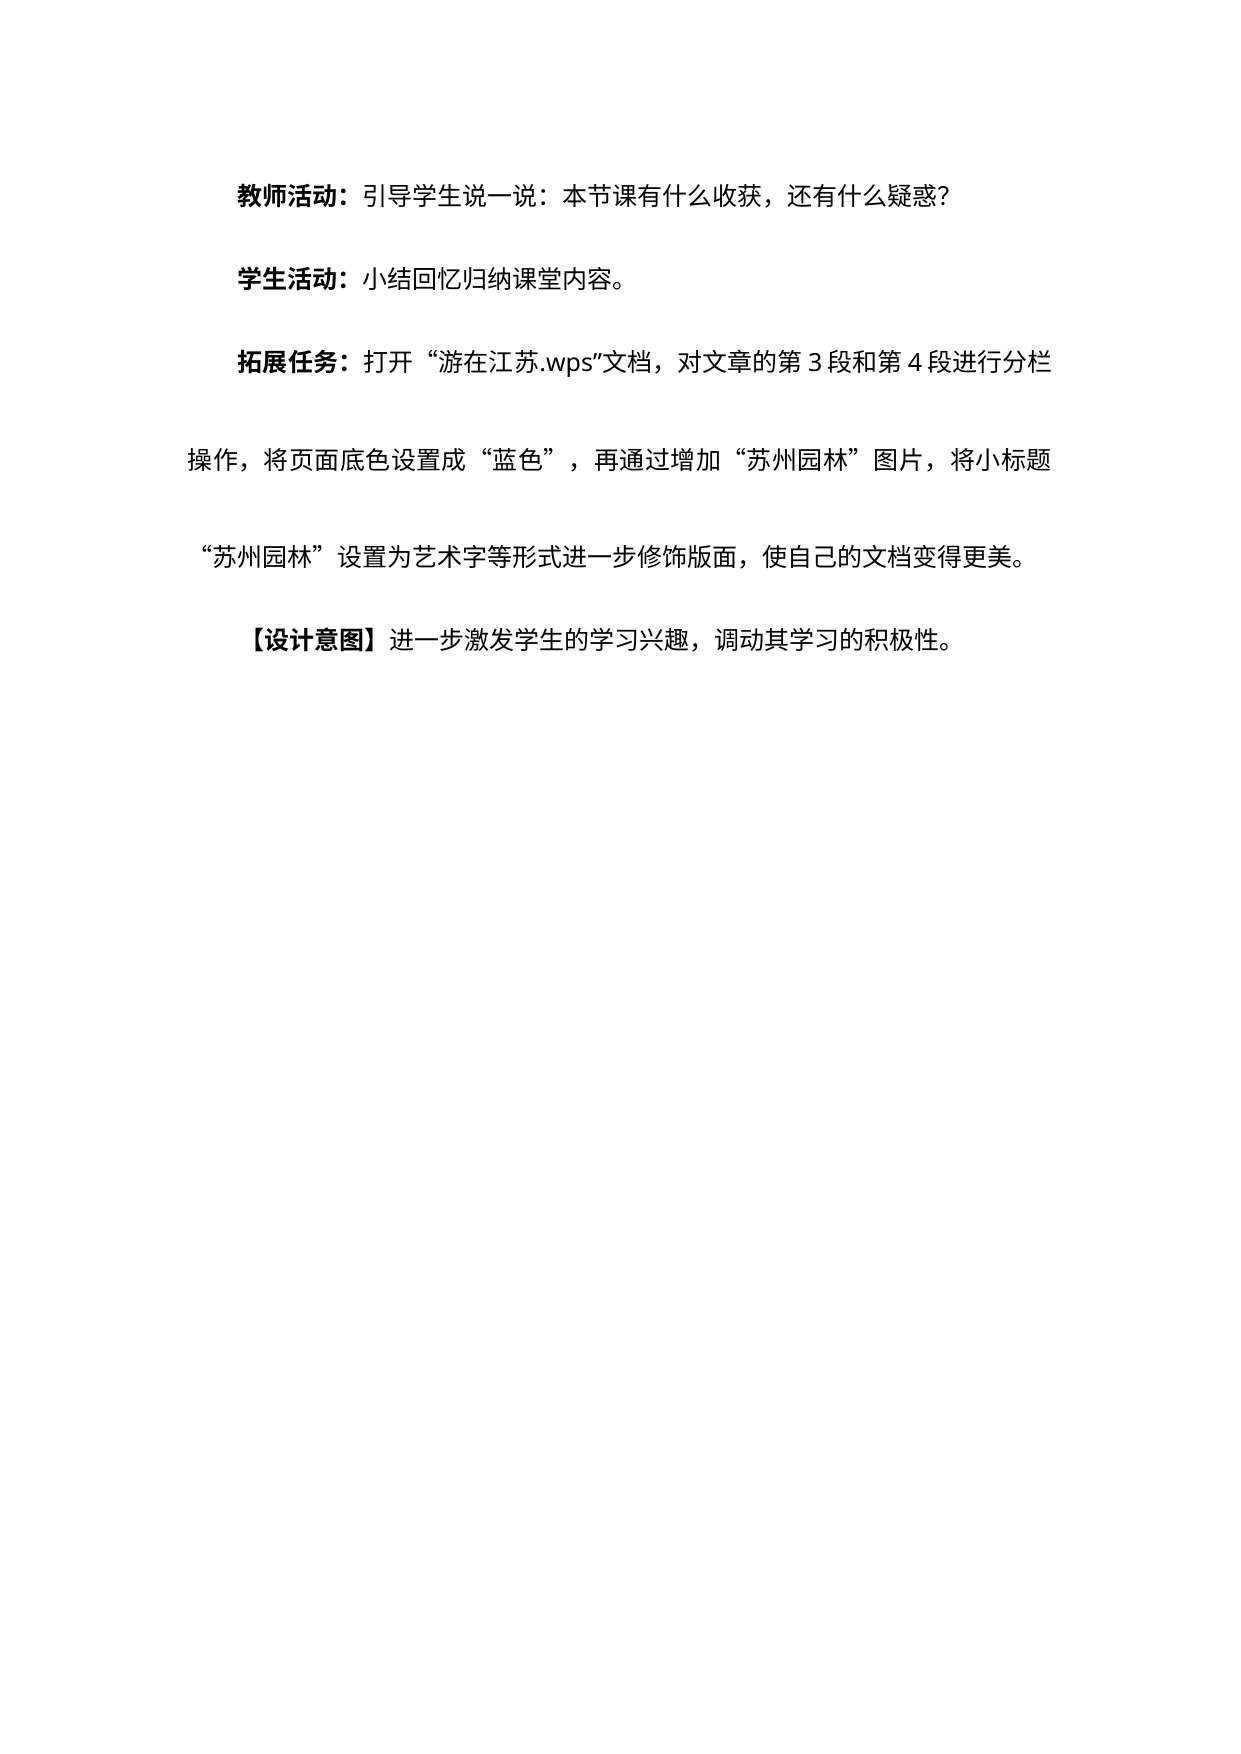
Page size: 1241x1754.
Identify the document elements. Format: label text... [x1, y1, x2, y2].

text 教师活动：引导学生说一说：本节课有什么收获，还有什么疑惑？ [187, 162, 1053, 227]
text 【设计意图】进一步激发学生的学习兴趣，调动其学习的积极性。 [187, 606, 1053, 671]
text 拓展任务：打开“游在江苏.wps”文档，对文章的第3段和第4段进行分栏操作，将页面底色设置成“蓝色”，再通过增加“苏州园林”图片，将小标题“苏州园林”设置为艺术字等形式进一步修饰版面，使自己的文档变得更美。 [187, 328, 1053, 588]
text 学生活动：小结回忆归纳课堂内容。 [187, 245, 1053, 310]
